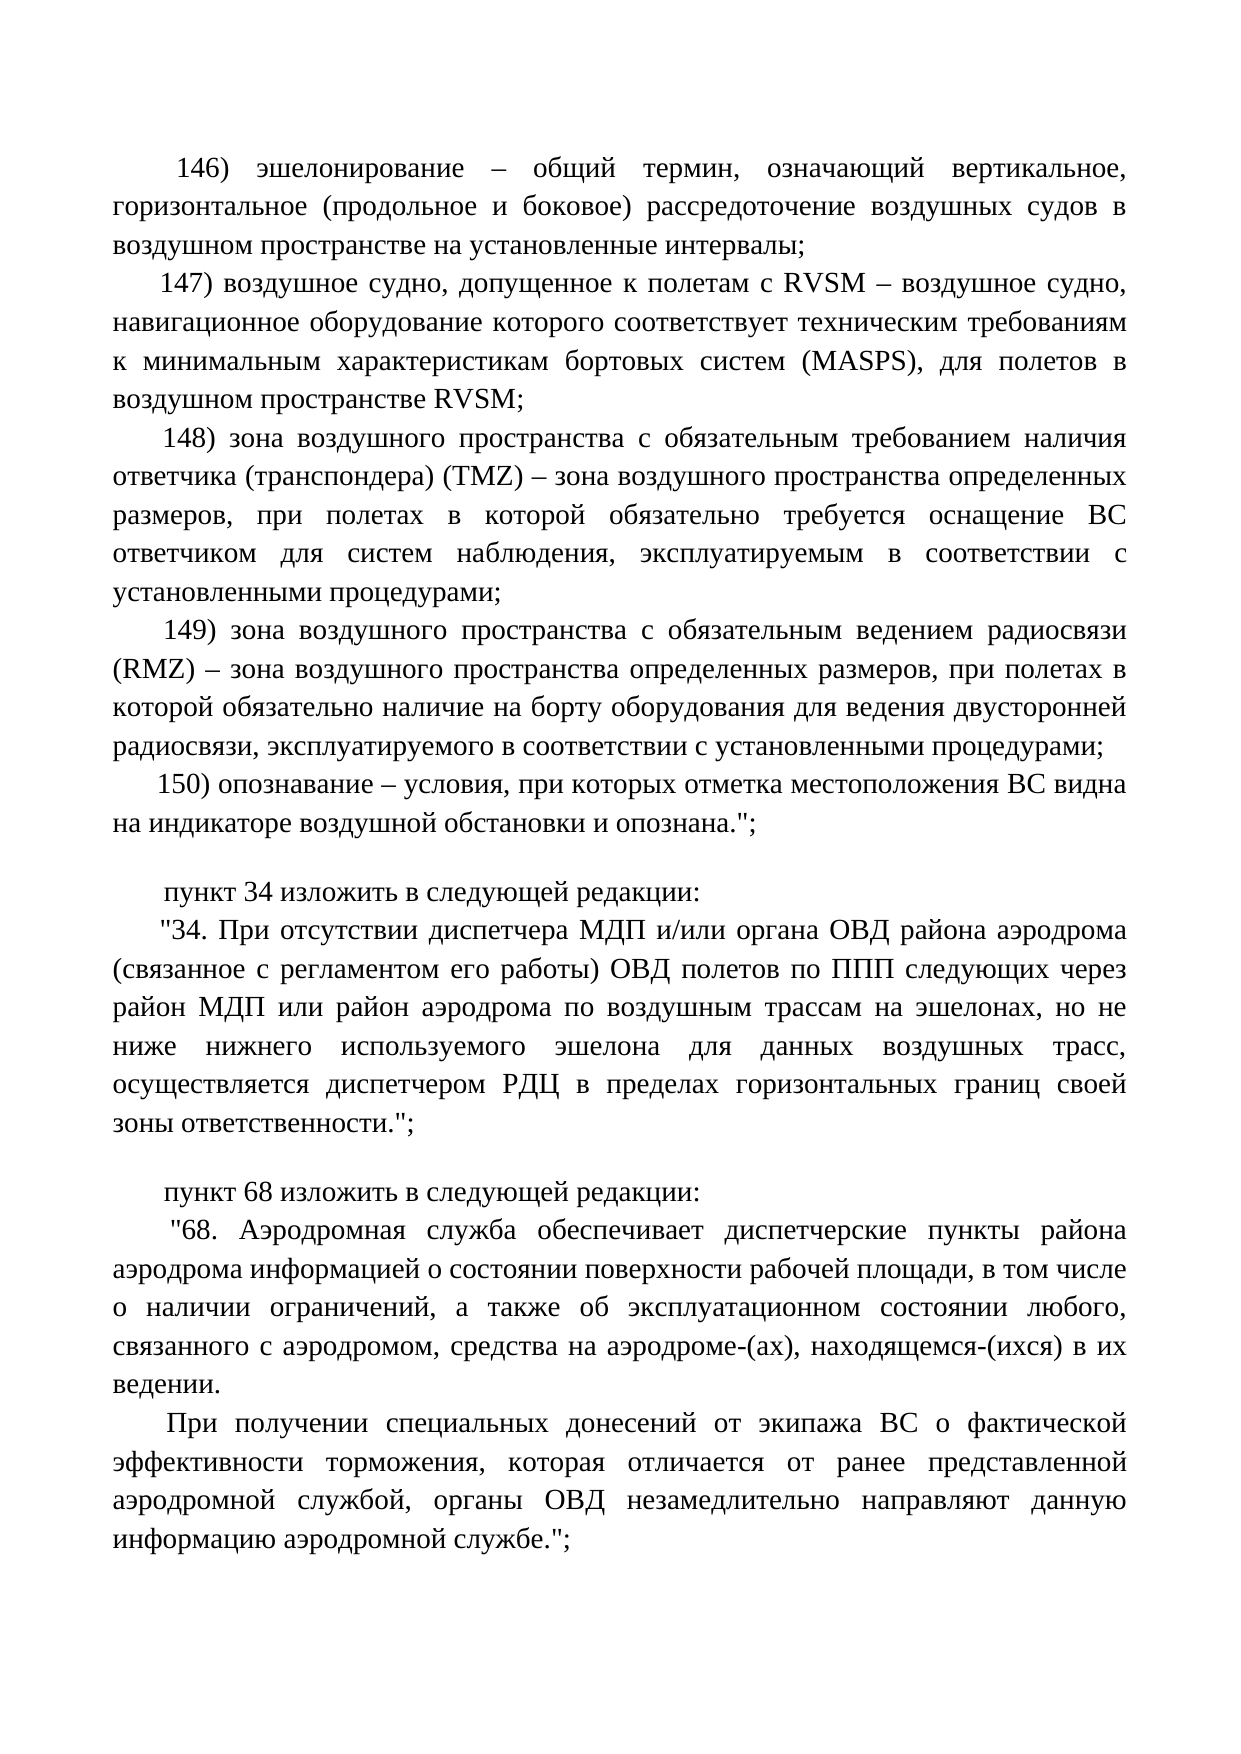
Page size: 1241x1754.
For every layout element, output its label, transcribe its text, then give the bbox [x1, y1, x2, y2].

text "34. При отсутствии диспетчера МДП и/или органа ОВД района аэродрома (связанное с регламентом его работы) ОВД полетов по ППП следующих через район МДП или район аэродрома по воздушным трассам на эшелонах, но не ниже нижнего используемого эшелона для данных воздушных трасс, осуществляется диспетчером РДЦ в пределах горизонтальных границ своей зоны ответственности."; [112, 912, 1128, 1139]
text пункт 34 изложить в следующей редакции: [112, 874, 1128, 907]
text пункт 68 изложить в следующей редакции: [112, 1174, 1128, 1207]
text При получении специальных донесений от экипажа ВС о фактической эффективности торможения, которая отличается от ранее представленной аэродромной службой, органы ОВД незамедлительно направляют данную информацию аэродромной службе."; [112, 1405, 1128, 1554]
text "68. Аэродромная служба обеспечивает диспетчерские пункты района аэродрома информацией о состоянии поверхности рабочей площади, в том числе о наличии ограничений, а также об эксплуатационном состоянии любого, связанного с аэродромом, средства на аэродроме-(ах), находящемся-(ихся) в их ведении. [112, 1212, 1128, 1400]
text 147) воздушное судно, допущенное к полетам с RVSM – воздушное судно, навигационное оборудование которого соответствует техническим требованиям к минимальным характеристикам бортовых систем (MASPS), для полетов в воздушном пространстве RVSM; [112, 266, 1128, 415]
text 148) зона воздушного пространства с обязательным требованием наличия ответчика (транспондера) (TMZ) – зона воздушного пространства определенных размеров, при полетах в которой обязательно требуется оснащение ВС ответчиком для систем наблюдения, эксплуатируемым в соответствии с установленными процедурами; [112, 420, 1128, 607]
text 149) зона воздушного пространства с обязательным ведением радиосвязи (RMZ) – зона воздушного пространства определенных размеров, при полетах в которой обязательно наличие на борту оборудования для ведения двусторонней радиосвязи, эксплуатируемого в соответствии с установленными процедурами; [112, 612, 1128, 762]
text 150) опознавание – условия, при которых отметка местоположения ВС видна на индикаторе воздушной обстановки и опознана."; [112, 767, 1128, 839]
text 146) эшелонирование – общий термин, означающий вертикальное, горизонтальное (продольное и боковое) рассредоточение воздушных судов в воздушном пространстве на установленные интервалы; [112, 150, 1128, 261]
